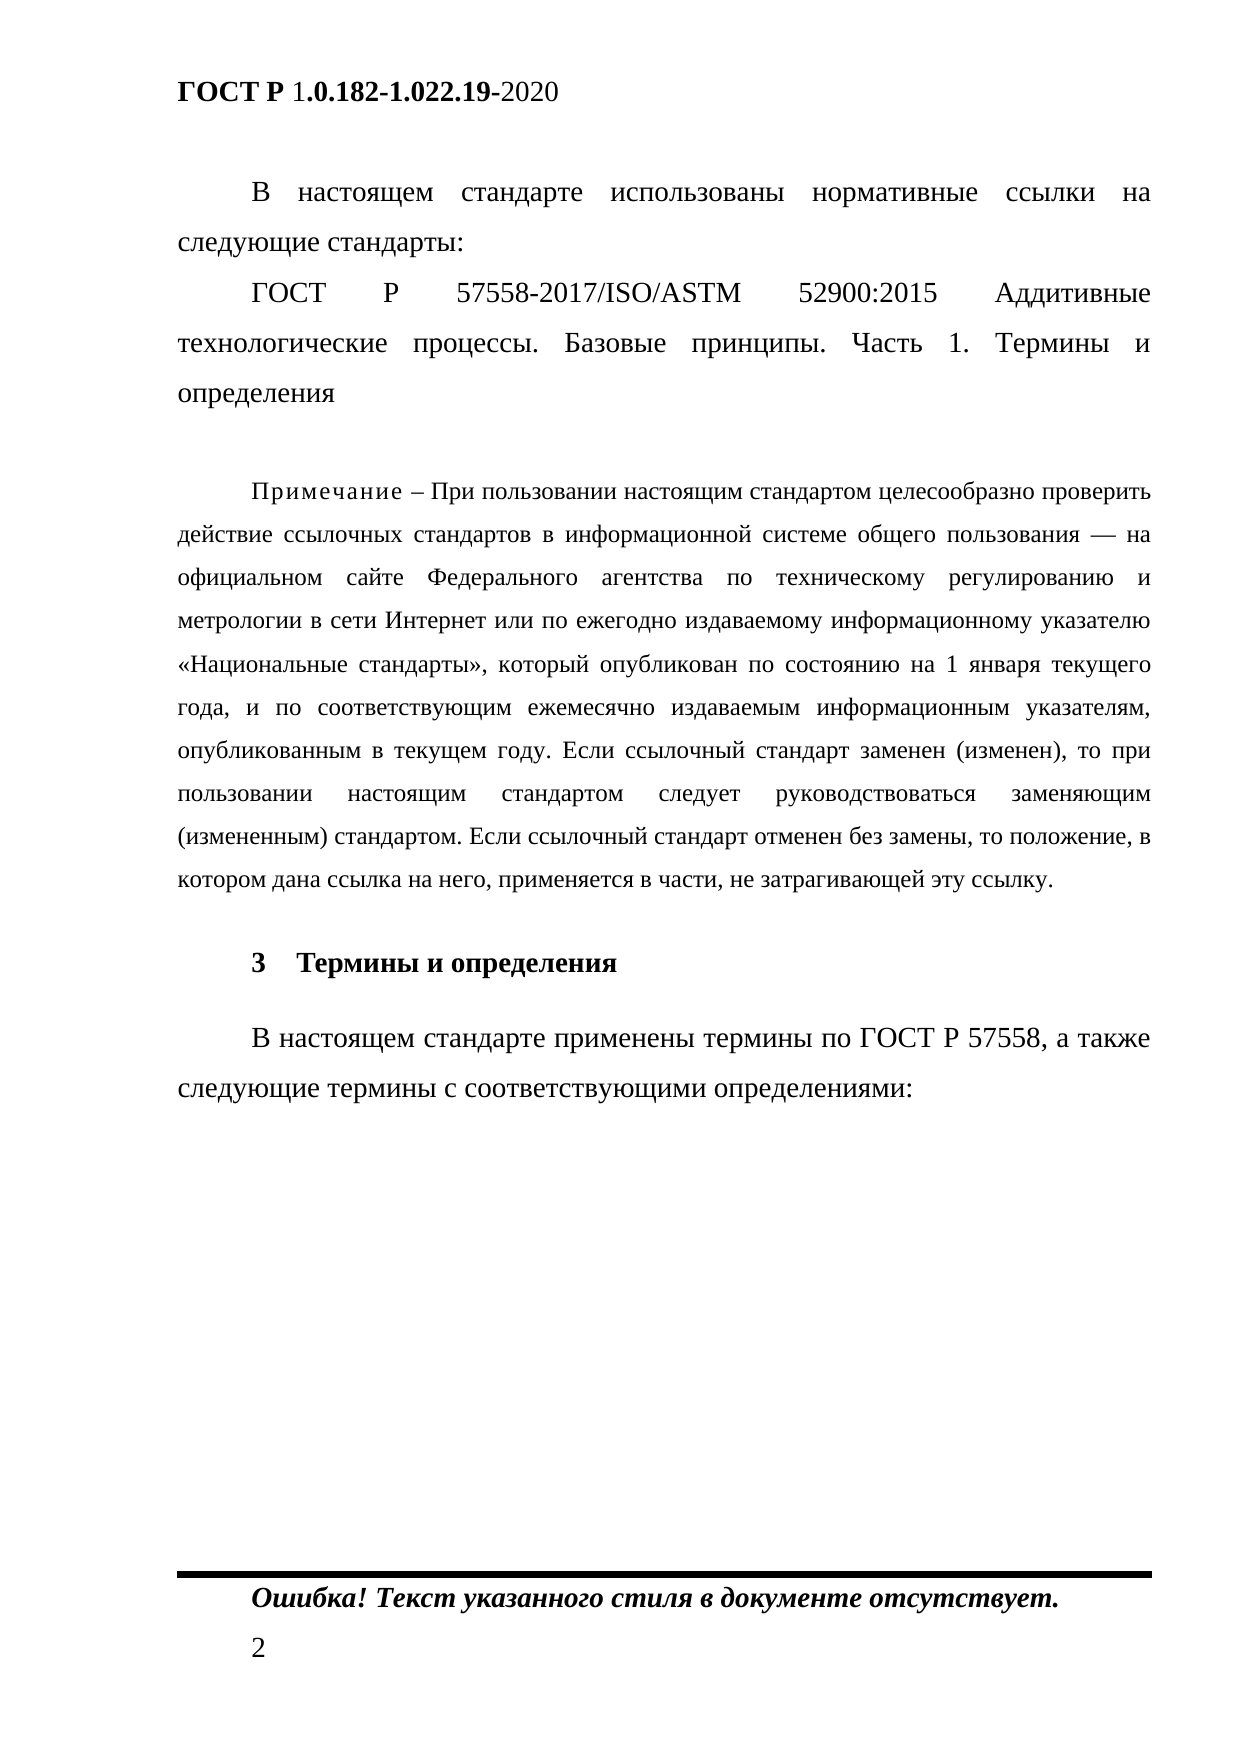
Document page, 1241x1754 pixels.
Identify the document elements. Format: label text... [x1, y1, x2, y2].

text Примечание – При пользовании настоящим стандартом целесообразно проверить действие ссылочных стандартов в информационной системе общего пользования — на официальном сайте Федерального агентства по техническому регулированию и метрологии в сети Интернет или по ежегодно издаваемому информационному указателю «Национальные стандарты», который опубликован по состоянию на 1 января текущего года, и по соответствующим ежемесячно издаваемым информационным указателям, опубликованным в текущем году. Если ссылочный стандарт заменен (изменен), то при пользовании настоящим стандартом следует руководствоваться заменяющим (измененным) стандартом. Если ссылочный стандарт отменен без замены, то положение, в котором дана ссылка на него, применяется в части, не затрагивающей эту ссылку. [177, 476, 1152, 893]
text В настоящем стандарте применены термины по ГОСТ Р 57558, а также следующие термины с соответствующими определениями: [177, 1020, 1152, 1104]
text В настоящем стандарте использованы нормативные ссылки на следующие стандарты: [177, 174, 1152, 258]
subtitle Термины и определения [251, 945, 1152, 978]
text ГОСТ Р 57558-2017/ISO/ASTM 52900:2015 Аддитивные технологические процессы. Базовые принципы. Часть 1. Термины и определения [177, 275, 1152, 409]
